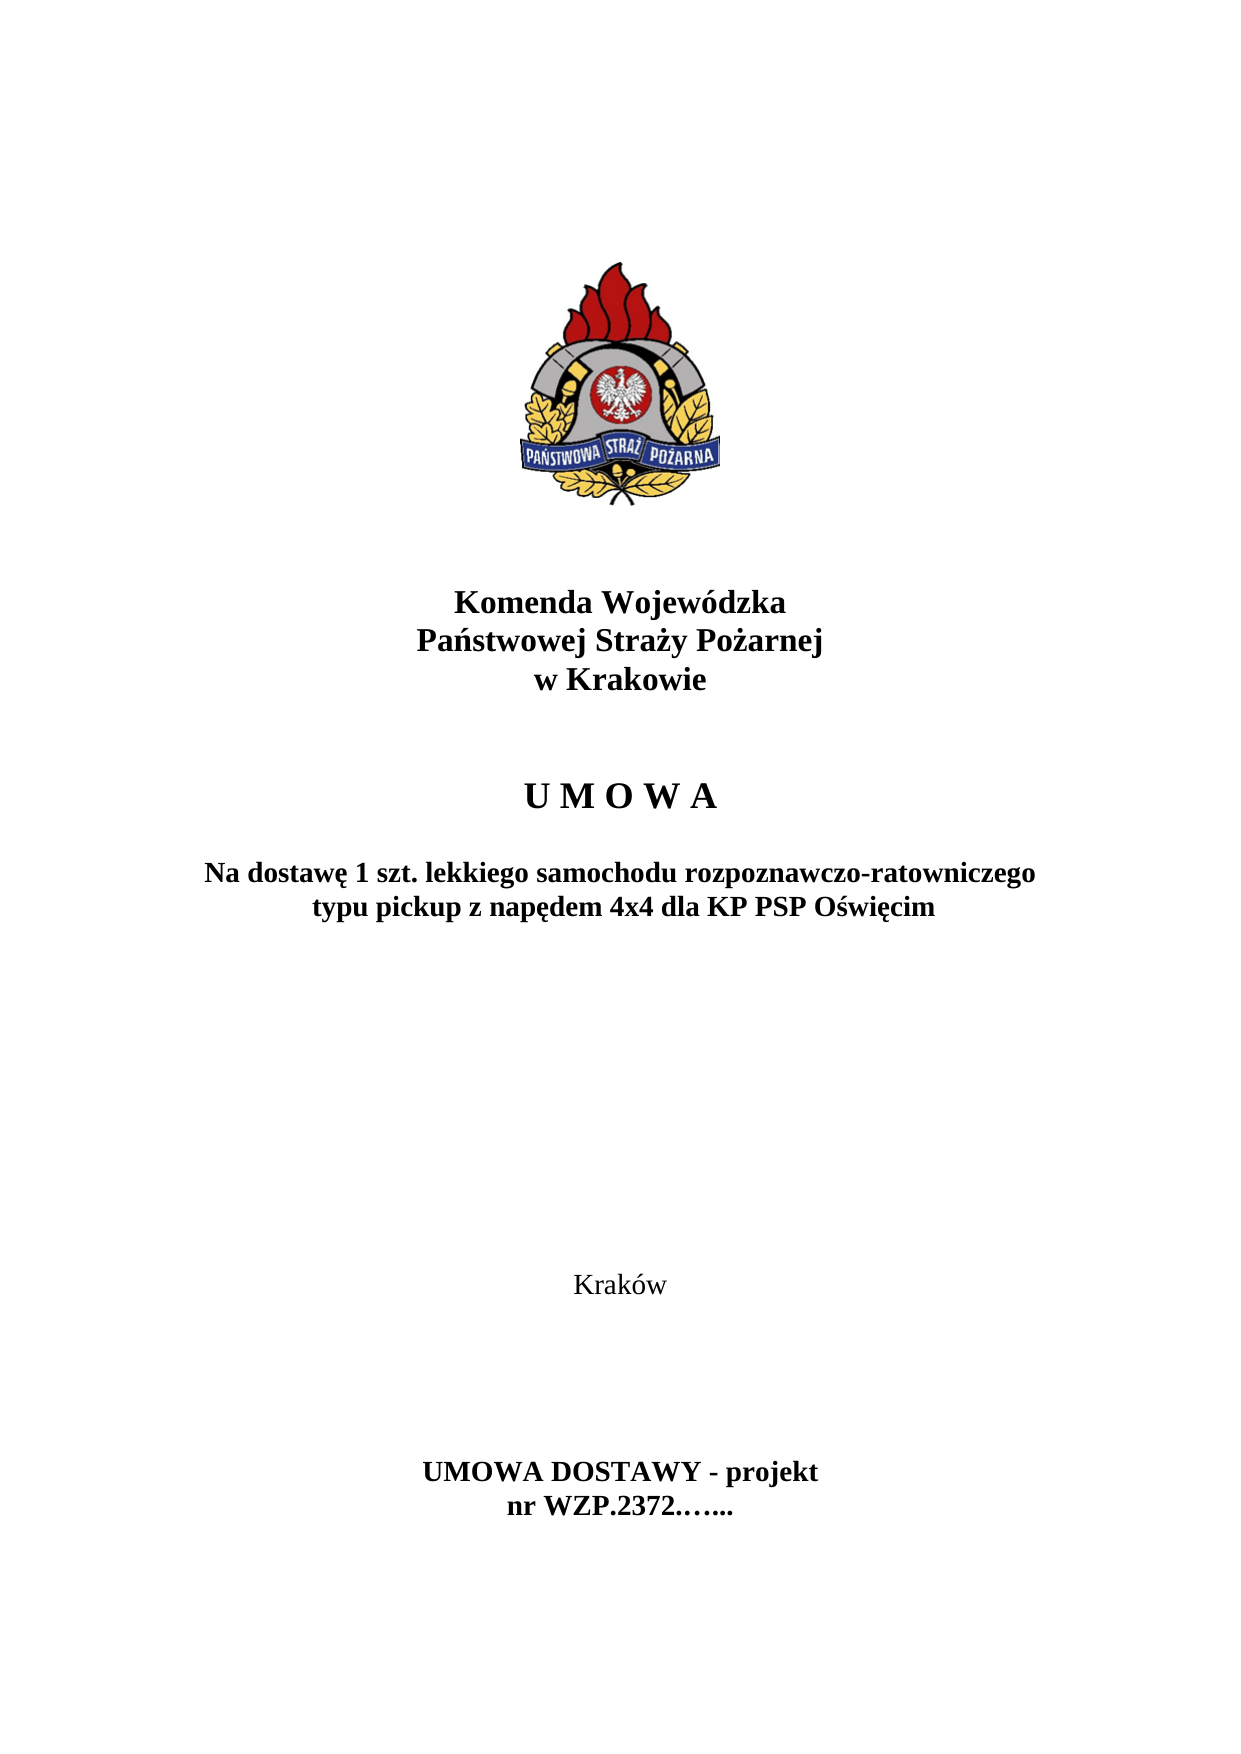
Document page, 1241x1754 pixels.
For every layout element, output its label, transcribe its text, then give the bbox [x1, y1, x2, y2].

text Państwowej Straży Pożarnej [148, 621, 1093, 659]
text w Krakowie [148, 659, 1093, 697]
text Kraków [148, 1267, 1093, 1301]
text typu pickup z napędem 4x4 dla KP PSP Oświęcim [148, 889, 1093, 922]
picture [520, 262, 720, 506]
text Komenda Wojewódzka [148, 582, 1093, 621]
text UMOWA DOSTAWY - projekt [148, 1454, 1093, 1488]
text nr WZP.2372.…... [148, 1488, 1093, 1521]
text U M O W A [148, 774, 1093, 817]
text Na dostawę 1 szt. lekkiego samochodu rozpoznawczo-ratowniczego [148, 855, 1093, 889]
